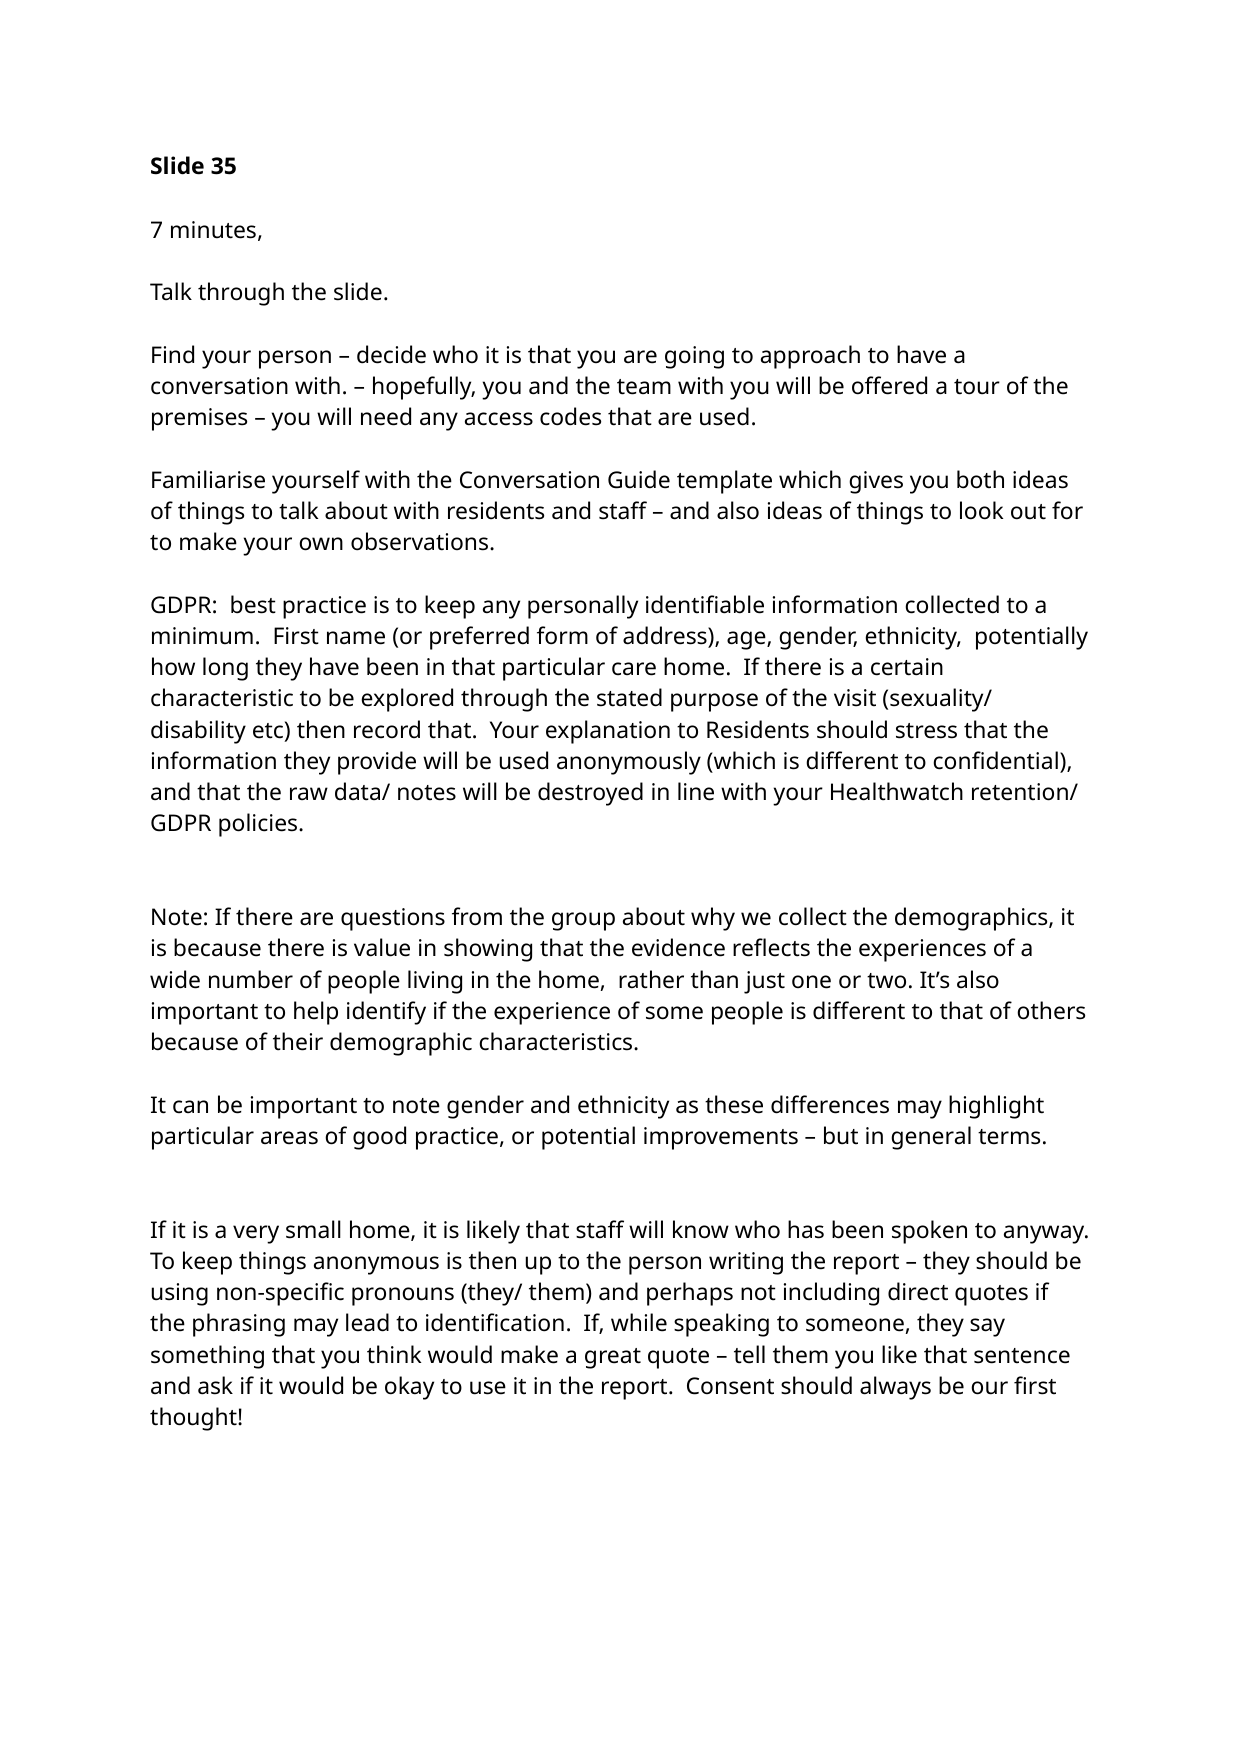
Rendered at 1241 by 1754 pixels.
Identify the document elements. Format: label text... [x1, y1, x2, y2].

text Talk through the slide. [150, 276, 1090, 307]
text Find your person – decide who it is that you are going to approach to have a conversation with. – hopefully, you and the team with you will be offered a tour of the premises – you will need any access codes that are used. [150, 338, 1090, 432]
text Note: If there are questions from the group about why we collect the demographics, it is because there is value in showing that the evidence reflects the experiences of a wide number of people living in the home, rather than just one or two. It’s also important to help identify if the experience of some people is different to that of others because of their demographic characteristics. [150, 901, 1090, 1057]
text Familiarise yourself with the Conversation Guide template which gives you both ideas of things to talk about with residents and staff – and also ideas of things to look out for to make your own observations. [150, 463, 1090, 557]
text 7 minutes, [150, 213, 1090, 245]
text It can be important to note gender and ethnicity as these differences may highlight particular areas of good practice, or potential improvements – but in general terms. [150, 1088, 1090, 1151]
text If it is a very small home, it is likely that staff will know who has been spoken to anyway. To keep things anonymous is then up to the person writing the report – they should be using non-specific pronouns (they/ them) and perhaps not including direct quotes if the phrasing may lead to identification. If, while speaking to someone, they say something that you think would make a great quote – tell them you like that sentence and ask if it would be okay to use it in the report. Consent should always be our first thought! [150, 1213, 1090, 1432]
text GDPR: best practice is to keep any personally identifiable information collected to a minimum. First name (or preferred form of address), age, gender, ethnicity, potentially how long they have been in that particular care home. If there is a certain characteristic to be explored through the stated purpose of the visit (sexuality/ disability etc) then record that. Your explanation to Residents should stress that the information they provide will be used anonymously (which is different to confidential), and that the raw data/ notes will be destroyed in line with your Healthwatch retention/ GDPR policies. [150, 588, 1090, 838]
text Slide 35 [150, 150, 1090, 181]
